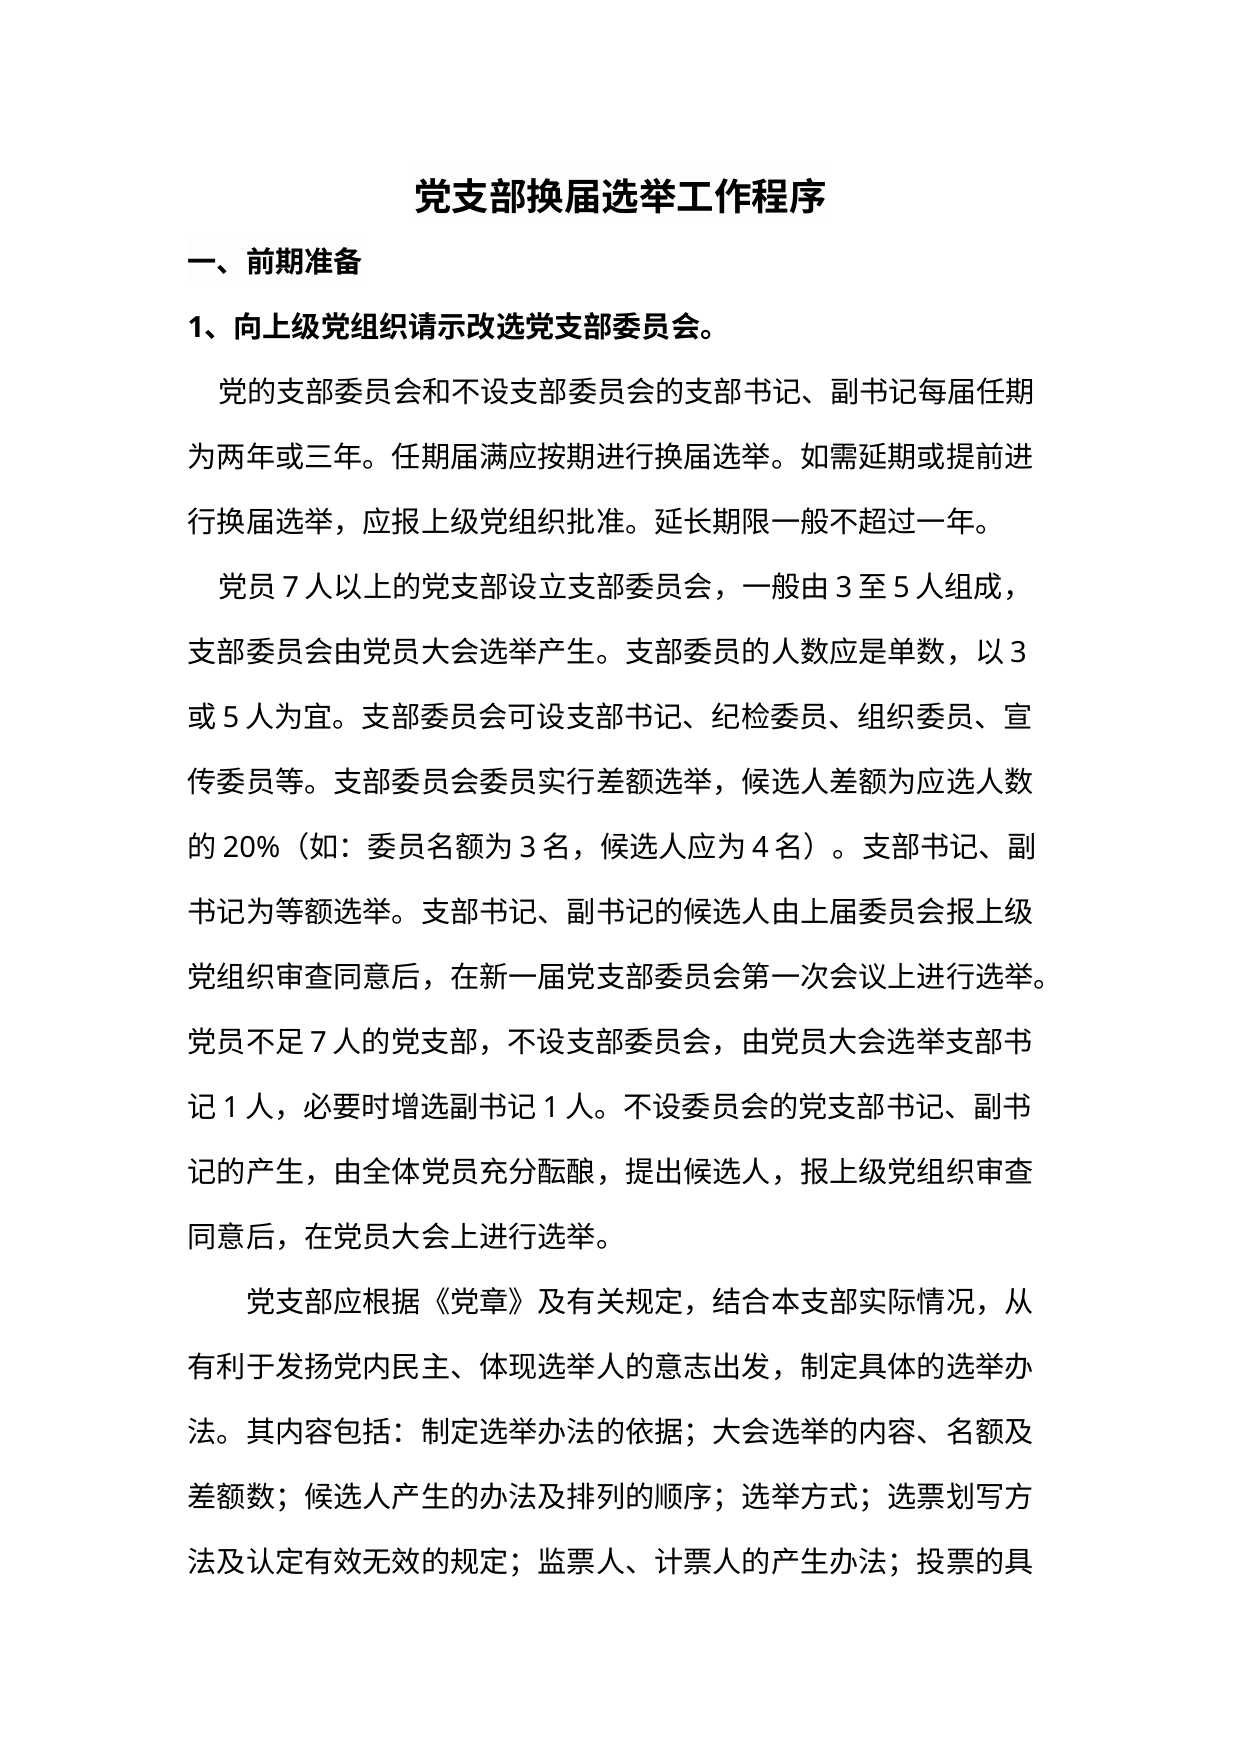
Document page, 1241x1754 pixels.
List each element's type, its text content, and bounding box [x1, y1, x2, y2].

text 党的支部委员会和不设支部委员会的支部书记、副书记每届任期为两年或三年。任期届满应按期进行换届选举。如需延期或提前进行换届选举，应报上级党组织批准。延长期限一般不超过一年。 [187, 357, 1053, 552]
text 党支部换届选举工作程序 [187, 162, 1053, 227]
text 1、向上级党组织请示改选党支部委员会。 [187, 292, 1053, 357]
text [187, 1267, 1053, 1592]
text 一、前期准备 [187, 227, 1053, 292]
text 党员7人以上的党支部设立支部委员会，一般由3至5人组成，支部委员会由党员大会选举产生。支部委员的人数应是单数，以3或5人为宜。支部委员会可设支部书记、纪检委员、组织委员、宣传委员等。支部委员会委员实行差额选举，候选人差额为应选人数的20%（如：委员名额为3名，候选人应为4名）。支部书记、副书记为等额选举。支部书记、副书记的候选人由上届委员会报上级党组织审查同意后，在新一届党支部委员会第一次会议上进行选举。党员不足7人的党支部，不设支部委员会，由党员大会选举支部书记1人，必要时增选副书记1人。不设委员会的党支部书记、副书记的产生，由全体党员充分酝酿，提出候选人，报上级党组织审查同意后，在党员大会上进行选举。 [187, 552, 1053, 1267]
